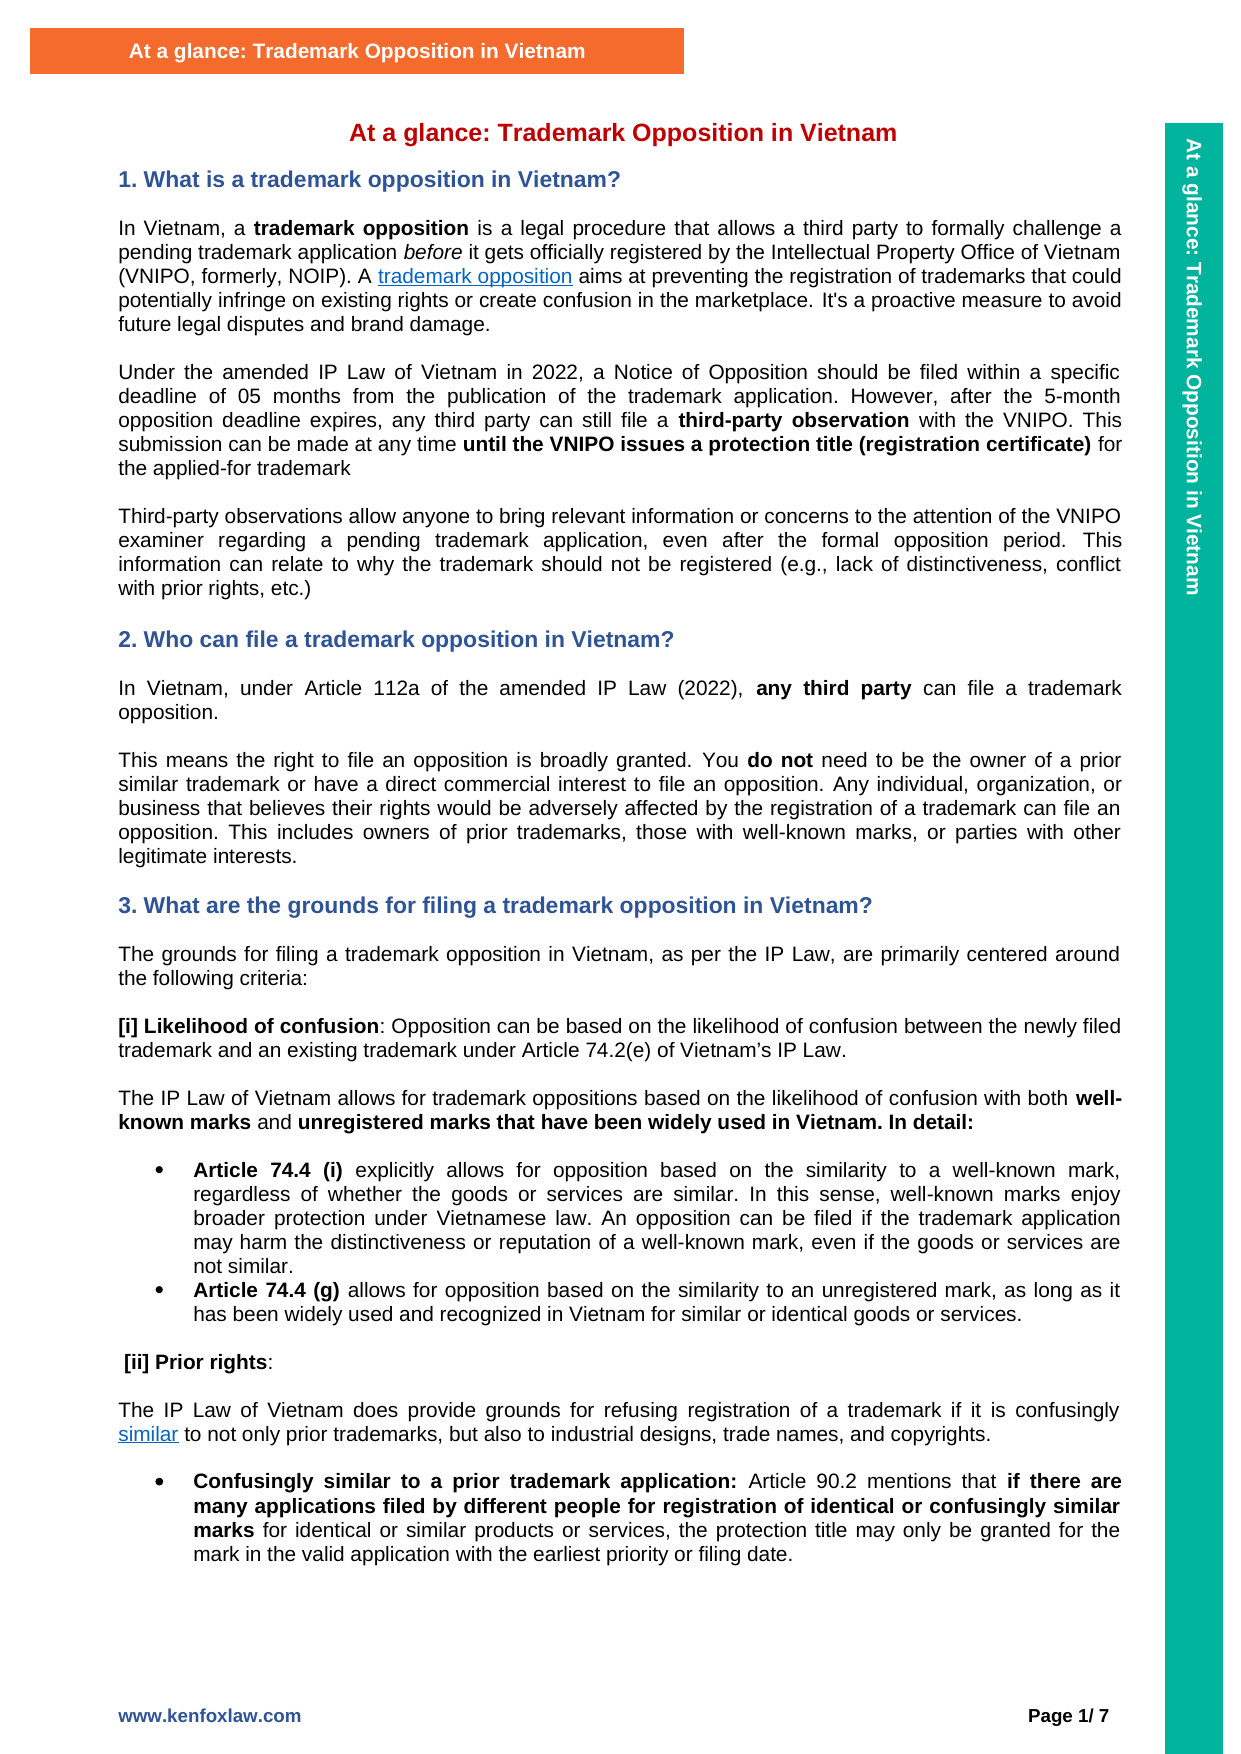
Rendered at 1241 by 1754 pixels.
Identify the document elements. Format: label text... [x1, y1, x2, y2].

text 1. What is a trademark opposition in Vietnam? [118, 166, 1122, 192]
text In Vietnam, a trademark opposition is a legal procedure that allows a third party to formally challenge a pending trademark application before it gets officially registered by the Intellectual Property Office of Vietnam (VNIPO, formerly, NOIP). A trademark opposition aims at preventing the registration of trademarks that could potentially infringe on existing rights or create confusion in the marketplace. It's a proactive measure to avoid future legal disputes and brand damage. [118, 216, 1122, 336]
list Article 74.4 (i) explicitly allows for opposition based on the similarity to a well-known mark, regardless of whether the goods or services are similar. In this sense, well-known marks enjoy broader protection under Vietnamese law. An opposition can be filed if the trademark application may harm the distinctiveness or reputation of a well-known mark, even if the goods or services are not similar. [156, 1158, 1122, 1278]
text In Vietnam, under Article 112a of the amended IP Law (2022), any third party can file a trademark opposition. [118, 676, 1122, 724]
text This means the right to file an opposition is broadly granted. You do not need to be the owner of a prior similar trademark or have a direct commercial interest to file an opposition. Any individual, organization, or business that believes their rights would be adversely affected by the registration of a trademark can file an opposition. This includes owners of prior trademarks, those with well-known marks, or parties with other legitimate interests. [118, 748, 1122, 868]
text [ii] Prior rights: [118, 1349, 1122, 1373]
list Article 74.4 (g) allows for opposition based on the similarity to an unregistered mark, as long as it has been widely used and recognized in Vietnam for similar or identical goods or services. [156, 1278, 1122, 1326]
text Third-party observations allow anyone to bring relevant information or concerns to the attention of the VNIPO examiner regarding a pending trademark application, even after the formal opposition period. This information can relate to why the trademark should not be registered (e.g., lack of distinctiveness, conflict with prior rights, etc.) [118, 504, 1122, 599]
text The IP Law of Vietnam allows for trademark oppositions based on the likelihood of confusion with both well-known marks and unregistered marks that have been widely used in Vietnam. In detail: [118, 1086, 1122, 1134]
text Under the amended IP Law of Vietnam in 2022, a Notice of Opposition should be filed within a specific deadline of 05 months from the publication of the trademark application. However, after the 5-month opposition deadline expires, any third party can still file a third-party observation with the VNIPO. This submission can be made at any time until the VNIPO issues a protection title (registration certificate) for the applied-for trademark [118, 360, 1122, 480]
text The IP Law of Vietnam does provide grounds for refusing registration of a trademark if it is confusingly similar to not only prior trademarks, but also to industrial designs, trade names, and copyrights. [118, 1397, 1122, 1445]
text At a glance: Trademark Opposition in Vietnam [118, 118, 1122, 147]
text The grounds for filing a trademark opposition in Vietnam, as per the IP Law, are primarily centered around the following criteria: [118, 942, 1122, 990]
list Confusingly similar to a prior trademark application: Article 90.2 mentions that if there are many applications filed by different people for registration of identical or confusingly similar marks for identical or similar products or services, the protection title may only be granted for the mark in the valid application with the earliest priority or filing date. [156, 1469, 1122, 1565]
text 2. Who can file a trademark opposition in Vietnam? [118, 626, 1122, 652]
text 3. What are the grounds for filing a trademark opposition in Vietnam? [118, 892, 1122, 918]
text [i] Likelihood of confusion: Opposition can be based on the likelihood of confusion between the newly filed trademark and an existing trademark under Article 74.2(e) of Vietnam’s IP Law. [118, 1014, 1122, 1062]
